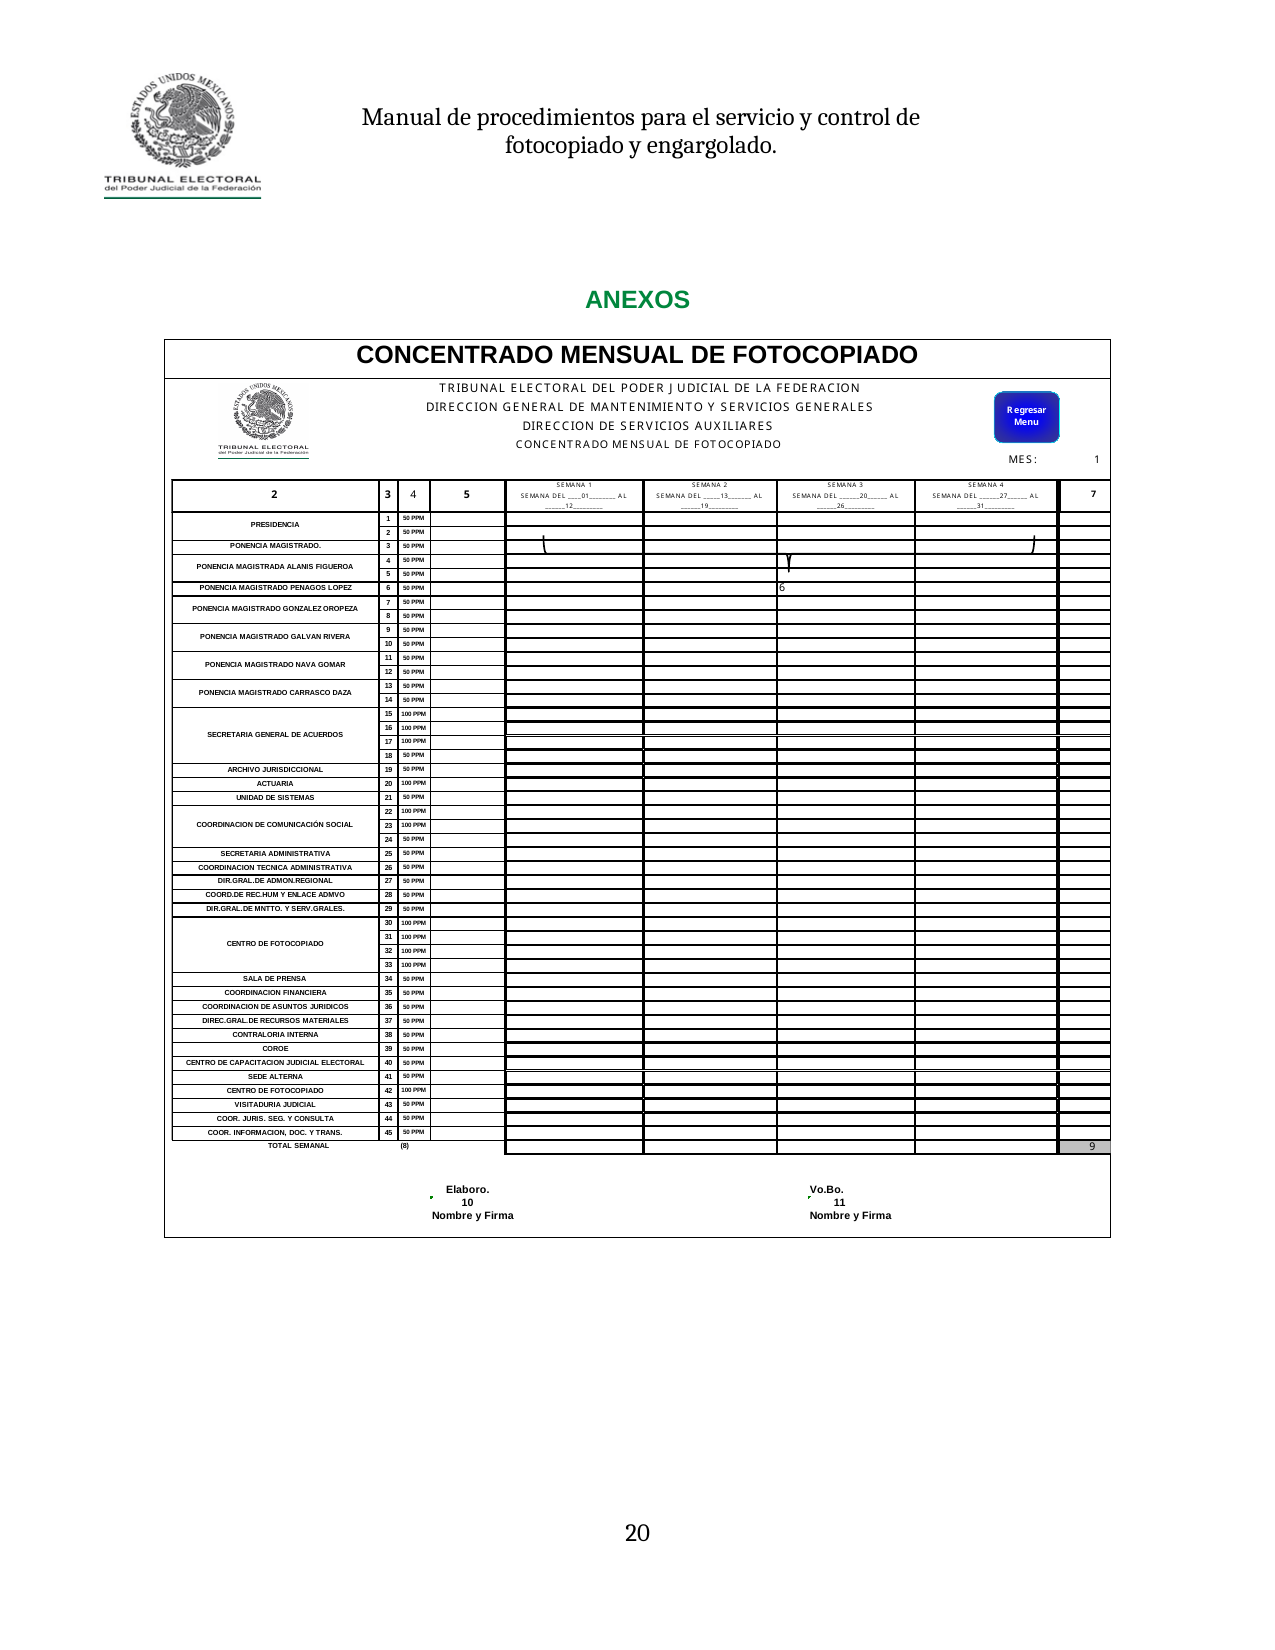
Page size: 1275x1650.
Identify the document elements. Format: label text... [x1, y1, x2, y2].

table_header CONCENTRADO MENSUAL DE FOTOCOPIADO [165, 340, 1110, 378]
text ANEXOS [177, 285, 1098, 314]
picture [104, 73, 262, 199]
table_cell [165, 379, 1110, 1237]
